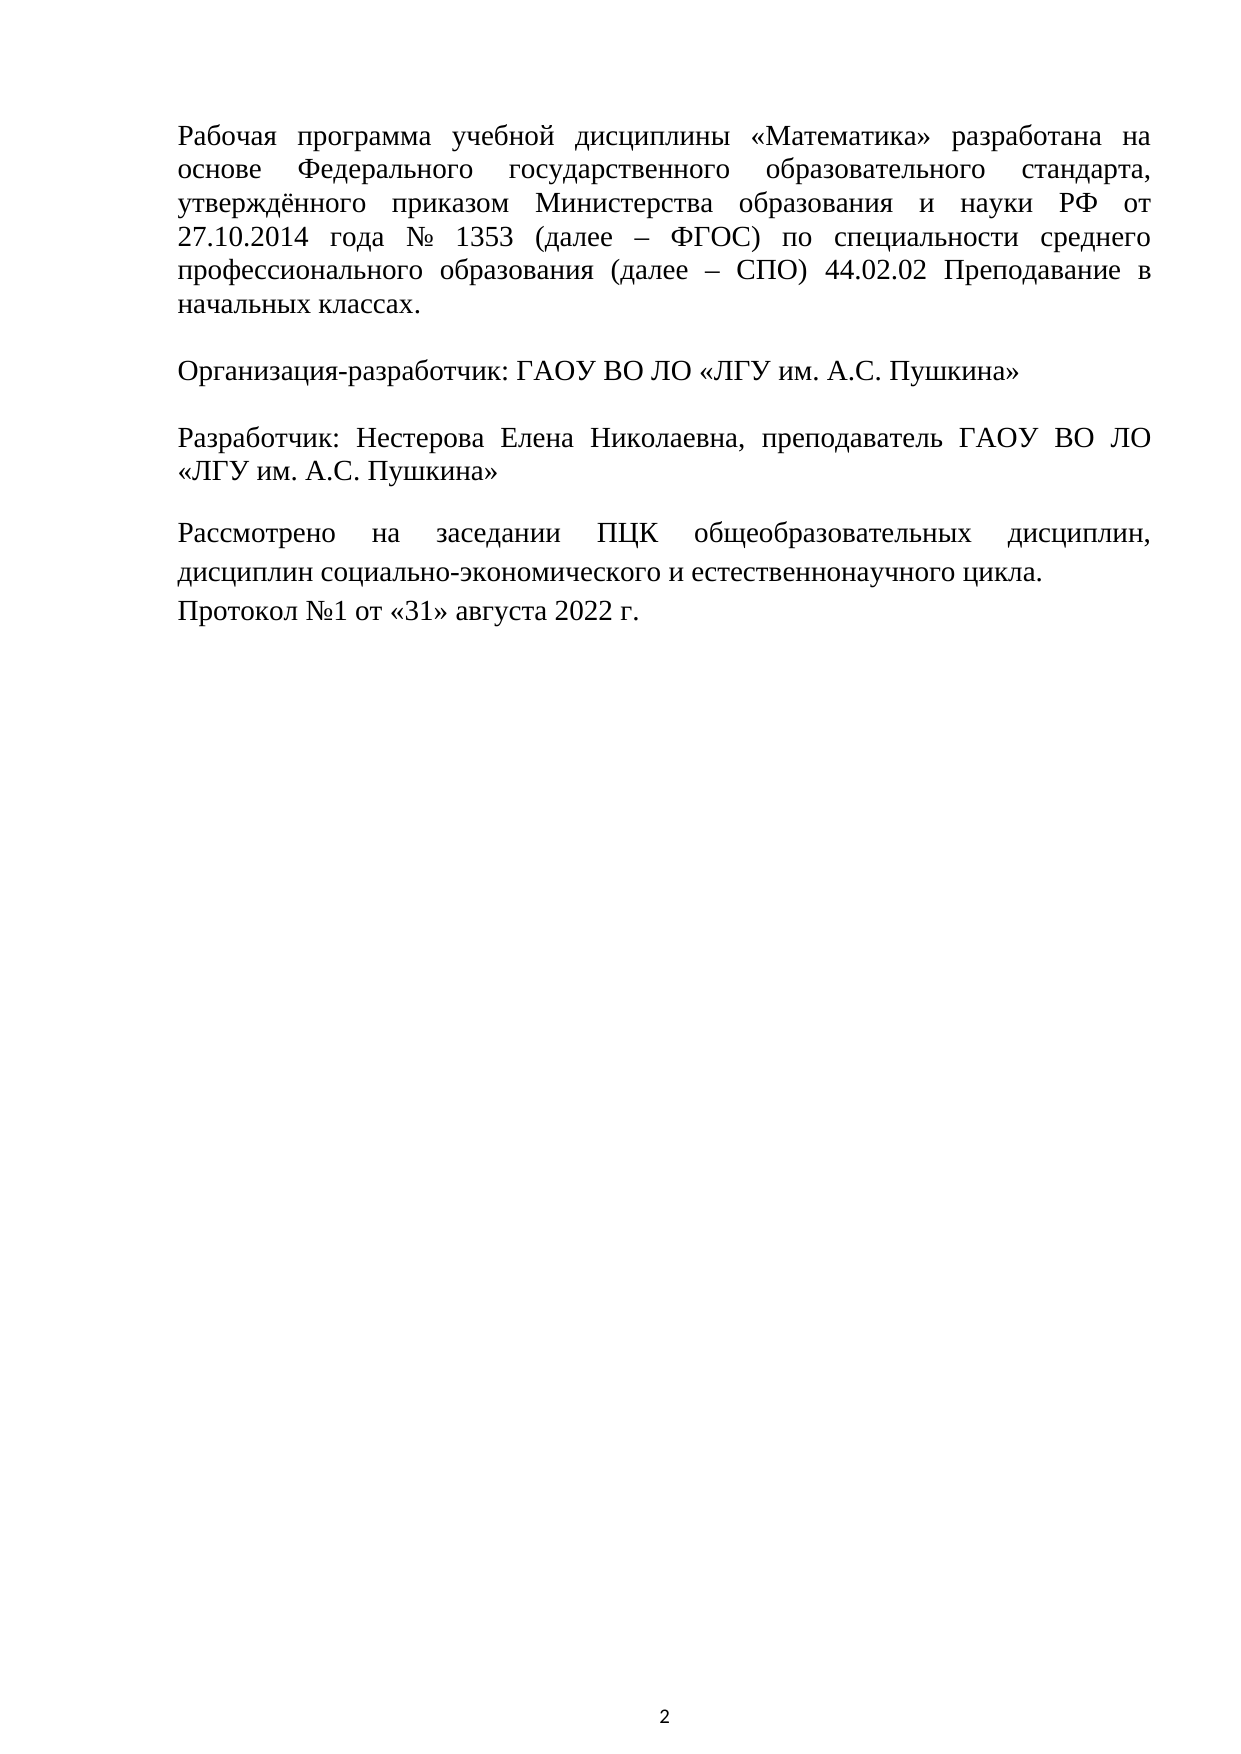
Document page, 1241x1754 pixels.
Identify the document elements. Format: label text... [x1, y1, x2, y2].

text Протокол №1 от «31» августа 2022 г. [177, 593, 1152, 626]
text Рабочая программа учебной дисциплины «Математика» разработана на основе Федерального государственного образовательного стандарта, утверждённого приказом Министерства образования и науки РФ от 27.10.2014 года № 1353 (далее – ФГОС) по специальности среднего профессионального образования (далее – СПО) 44.02.02 Преподавание в начальных классах. [177, 118, 1152, 319]
text Организация-разработчик: ГАОУ ВО ЛО «ЛГУ им. А.С. Пушкина» [177, 353, 1152, 386]
text Разработчик: Нестерова Елена Николаевна, преподаватель ГАОУ ВО ЛО «ЛГУ им. А.С. Пушкина» [177, 420, 1152, 487]
text Рассмотрено на заседании ПЦК общеобразовательных дисциплин, дисциплин социально-экономического и естественнонаучного цикла. [177, 516, 1152, 588]
